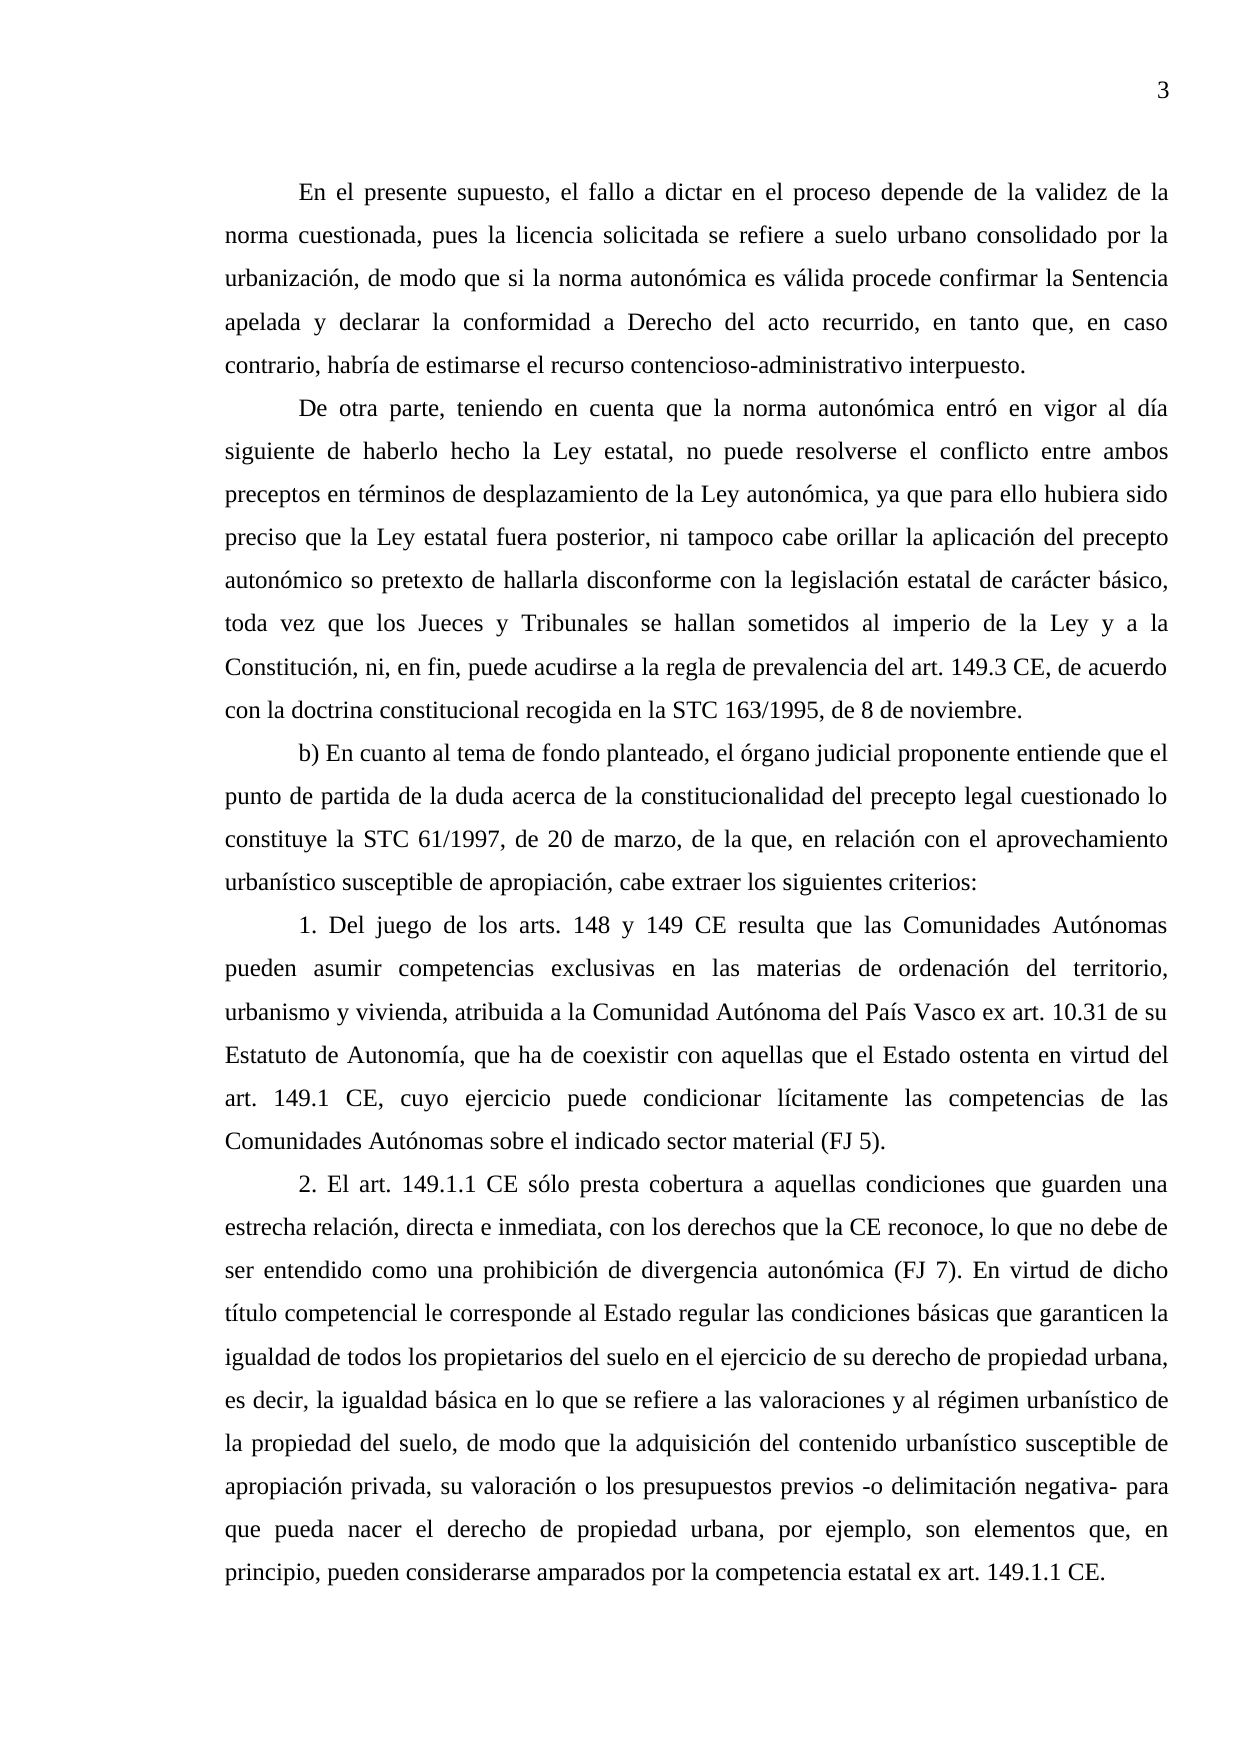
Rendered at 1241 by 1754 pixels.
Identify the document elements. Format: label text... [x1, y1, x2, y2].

text De otra parte, teniendo en cuenta que la norma autonómica entró en vigor al día siguiente de haberlo hecho la Ley estatal, no puede resolverse el conflicto entre ambos preceptos en términos de desplazamiento de la Ley autonómica, ya que para ello hubiera sido preciso que la Ley estatal fuera posterior, ni tampoco cabe orillar la aplicación del precepto autonómico so pretexto de hallarla disconforme con la legislación estatal de carácter básico, toda vez que los Jueces y Tribunales se hallan sometidos al imperio de la Ley y a la Constitución, ni, en fin, puede acudirse a la regla de prevalencia del art. 149.3 CE, de acuerdo con la doctrina constitucional recogida en la STC 163/1995, de 8 de noviembre. [224, 393, 1169, 723]
text En el presente supuesto, el fallo a dictar en el proceso depende de la validez de la norma cuestionada, pues la licencia solicitada se refiere a suelo urbano consolidado por la urbanización, de modo que si la norma autonómica es válida procede confirmar la Sentencia apelada y declarar la conformidad a Derecho del acto recurrido, en tanto que, en caso contrario, habría de estimarse el recurso contencioso-administrativo interpuesto. [224, 177, 1169, 378]
text 2. El art. 149.1.1 CE sólo presta cobertura a aquellas condiciones que guarden una estrecha relación, directa e inmediata, con los derechos que la CE reconoce, lo que no debe de ser entendido como una prohibición de divergencia autonómica (FJ 7). En virtud de dicho título competencial le corresponde al Estado regular las condiciones básicas que garanticen la igualdad de todos los propietarios del suelo en el ejercicio de su derecho de propiedad urbana, es decir, la igualdad básica en lo que se refiere a las valoraciones y al régimen urbanístico de la propiedad del suelo, de modo que la adquisición del contenido urbanístico susceptible de apropiación privada, su valoración o los presupuestos previos -o delimitación negativa- para que pueda nacer el derecho de propiedad urbana, por ejemplo, son elementos que, en principio, pueden considerarse amparados por la competencia estatal ex art. 149.1.1 CE. [224, 1169, 1169, 1586]
text 1. Del juego de los arts. 148 y 149 CE resulta que las Comunidades Autónomas pueden asumir competencias exclusivas en las materias de ordenación del territorio, urbanismo y vivienda, atribuida a la Comunidad Autónoma del País Vasco ex art. 10.31 de su Estatuto de Autonomía, que ha de coexistir con aquellas que el Estado ostenta en virtud del art. 149.1 CE, cuyo ejercicio puede condicionar lícitamente las competencias de las Comunidades Autónomas sobre el indicado sector material (FJ 5). [224, 910, 1169, 1155]
text b) En cuanto al tema de fondo planteado, el órgano judicial proponente entiende que el punto de partida de la duda acerca de la constitucionalidad del precepto legal cuestionado lo constituye la STC 61/1997, de 20 de marzo, de la que, en relación con el aprovechamiento urbanístico susceptible de apropiación, cabe extraer los siguientes criterios: [224, 738, 1169, 896]
